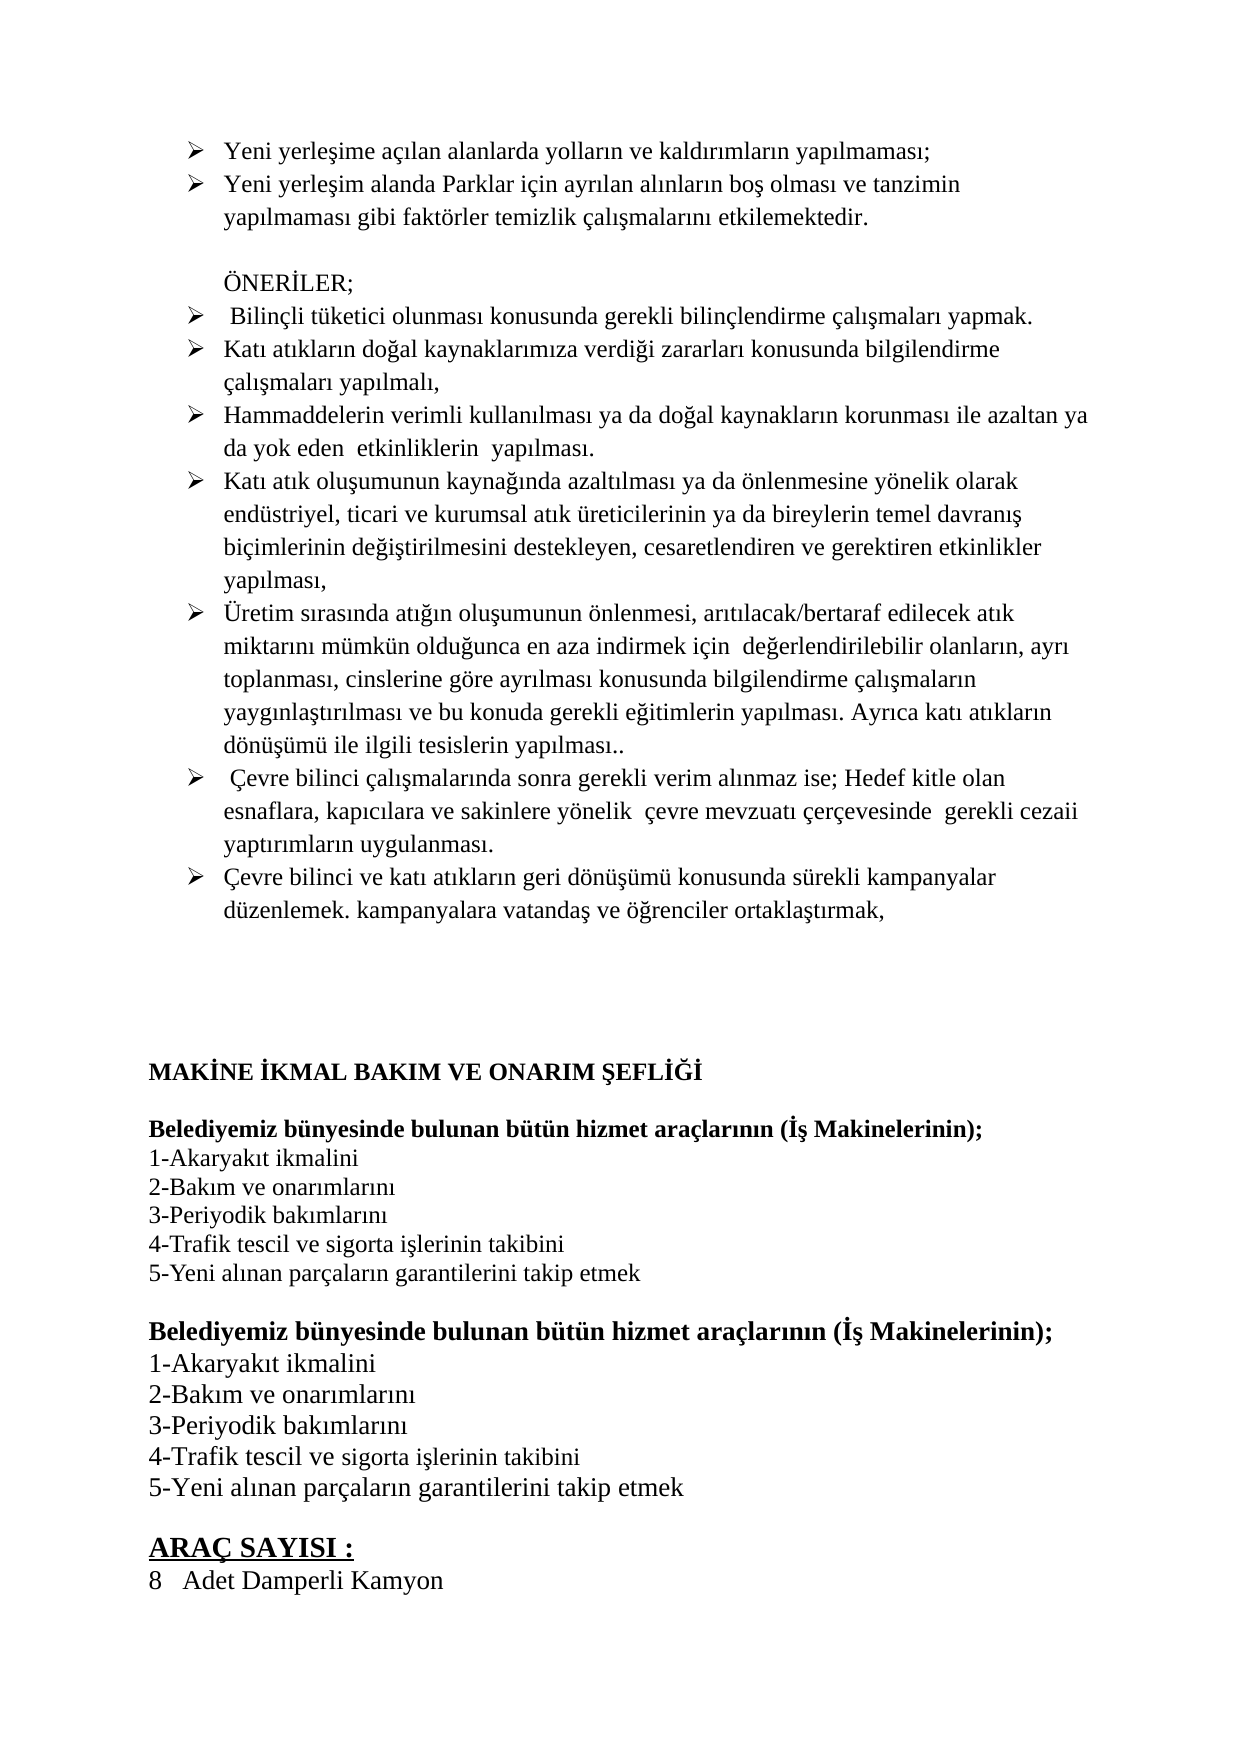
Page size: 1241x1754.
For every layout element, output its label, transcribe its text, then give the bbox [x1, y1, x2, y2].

text 2-Bakım ve onarımlarını [148, 1378, 1092, 1409]
text 8 Adet Damperli Kamyon [148, 1564, 1092, 1595]
text Belediyemiz bünyesinde bulunan bütün hizmet araçlarının (İş Makinelerinin); [148, 1114, 1092, 1143]
list Çevre bilinci çalışmalarında sonra gerekli verim alınmaz ise; Hedef kitle olan esnaflara, kapıcılara ve sakinlere yönelik çevre mevzuatı çerçevesinde gerekli cezaii yaptırımların uygulanması. [186, 763, 1092, 858]
list Bilinçli tüketici olunması konusunda gerekli bilinçlendirme çalışmaları yapmak. [186, 301, 1092, 330]
text 3-Periyodik bakımlarını [148, 1201, 1092, 1229]
text 1-Akaryakıt ikmalini [148, 1347, 1092, 1378]
text 4-Trafik tescil ve sigorta işlerinin takibini [148, 1229, 1092, 1258]
text Belediyemiz bünyesinde bulunan bütün hizmet araçlarının (İş Makinelerinin); [148, 1316, 1092, 1347]
text 5-Yeni alınan parçaların garantilerini takip etmek [148, 1471, 1092, 1502]
text 1-Akaryakıt ikmalini [148, 1143, 1092, 1172]
text 3-Periyodik bakımlarını [148, 1409, 1092, 1440]
text ARAÇ SAYISI : [148, 1530, 1092, 1564]
list Katı atıkların doğal kaynaklarımıza verdiği zararları konusunda bilgilendirme çalışmaları yapılmalı, [186, 334, 1092, 396]
text 2-Bakım ve onarımlarını [148, 1172, 1092, 1201]
list Hammaddelerin verimli kullanılması ya da doğal kaynakların korunması ile azaltan ya da yok eden etkinliklerin yapılması. [186, 400, 1092, 462]
text 5-Yeni alınan parçaların garantilerini takip etmek [148, 1258, 1092, 1287]
text MAKİNE İKMAL BAKIM VE ONARIM ŞEFLİĞİ [148, 1057, 1092, 1086]
text ÖNERİLER; [223, 268, 1092, 297]
list Çevre bilinci ve katı atıkların geri dönüşümü konusunda sürekli kampanyalar düzenlemek. kampanyalara vatandaş ve öğrenciler ortaklaştırmak, [186, 862, 1092, 924]
list Yeni yerleşim alanda Parklar için ayrılan alınların boş olması ve tanzimin yapılmaması gibi faktörler temizlik çalışmalarını etkilemektedir. [186, 169, 1092, 231]
list Katı atık oluşumunun kaynağında azaltılması ya da önlenmesine yönelik olarak endüstriyel, ticari ve kurumsal atık üreticilerinin ya da bireylerin temel davranış biçimlerinin değiştirilmesini destekleyen, cesaretlendiren ve gerektiren etkinlikler yapılması, [186, 466, 1092, 594]
list Üretim sırasında atığın oluşumunun önlenmesi, arıtılacak/bertaraf edilecek atık miktarını mümkün olduğunca en aza indirmek için değerlendirilebilir olanların, ayrı toplanması, cinslerine göre ayrılması konusunda bilgilendirme çalışmaların yaygınlaştırılması ve bu konuda gerekli eğitimlerin yapılması. Ayrıca katı atıkların dönüşümü ile ilgili tesislerin yapılması.. [186, 598, 1092, 759]
text 4-Trafik tescil ve sigorta işlerinin takibini [148, 1440, 1092, 1471]
list Yeni yerleşime açılan alanlarda yolların ve kaldırımların yapılmaması; [186, 136, 1092, 165]
